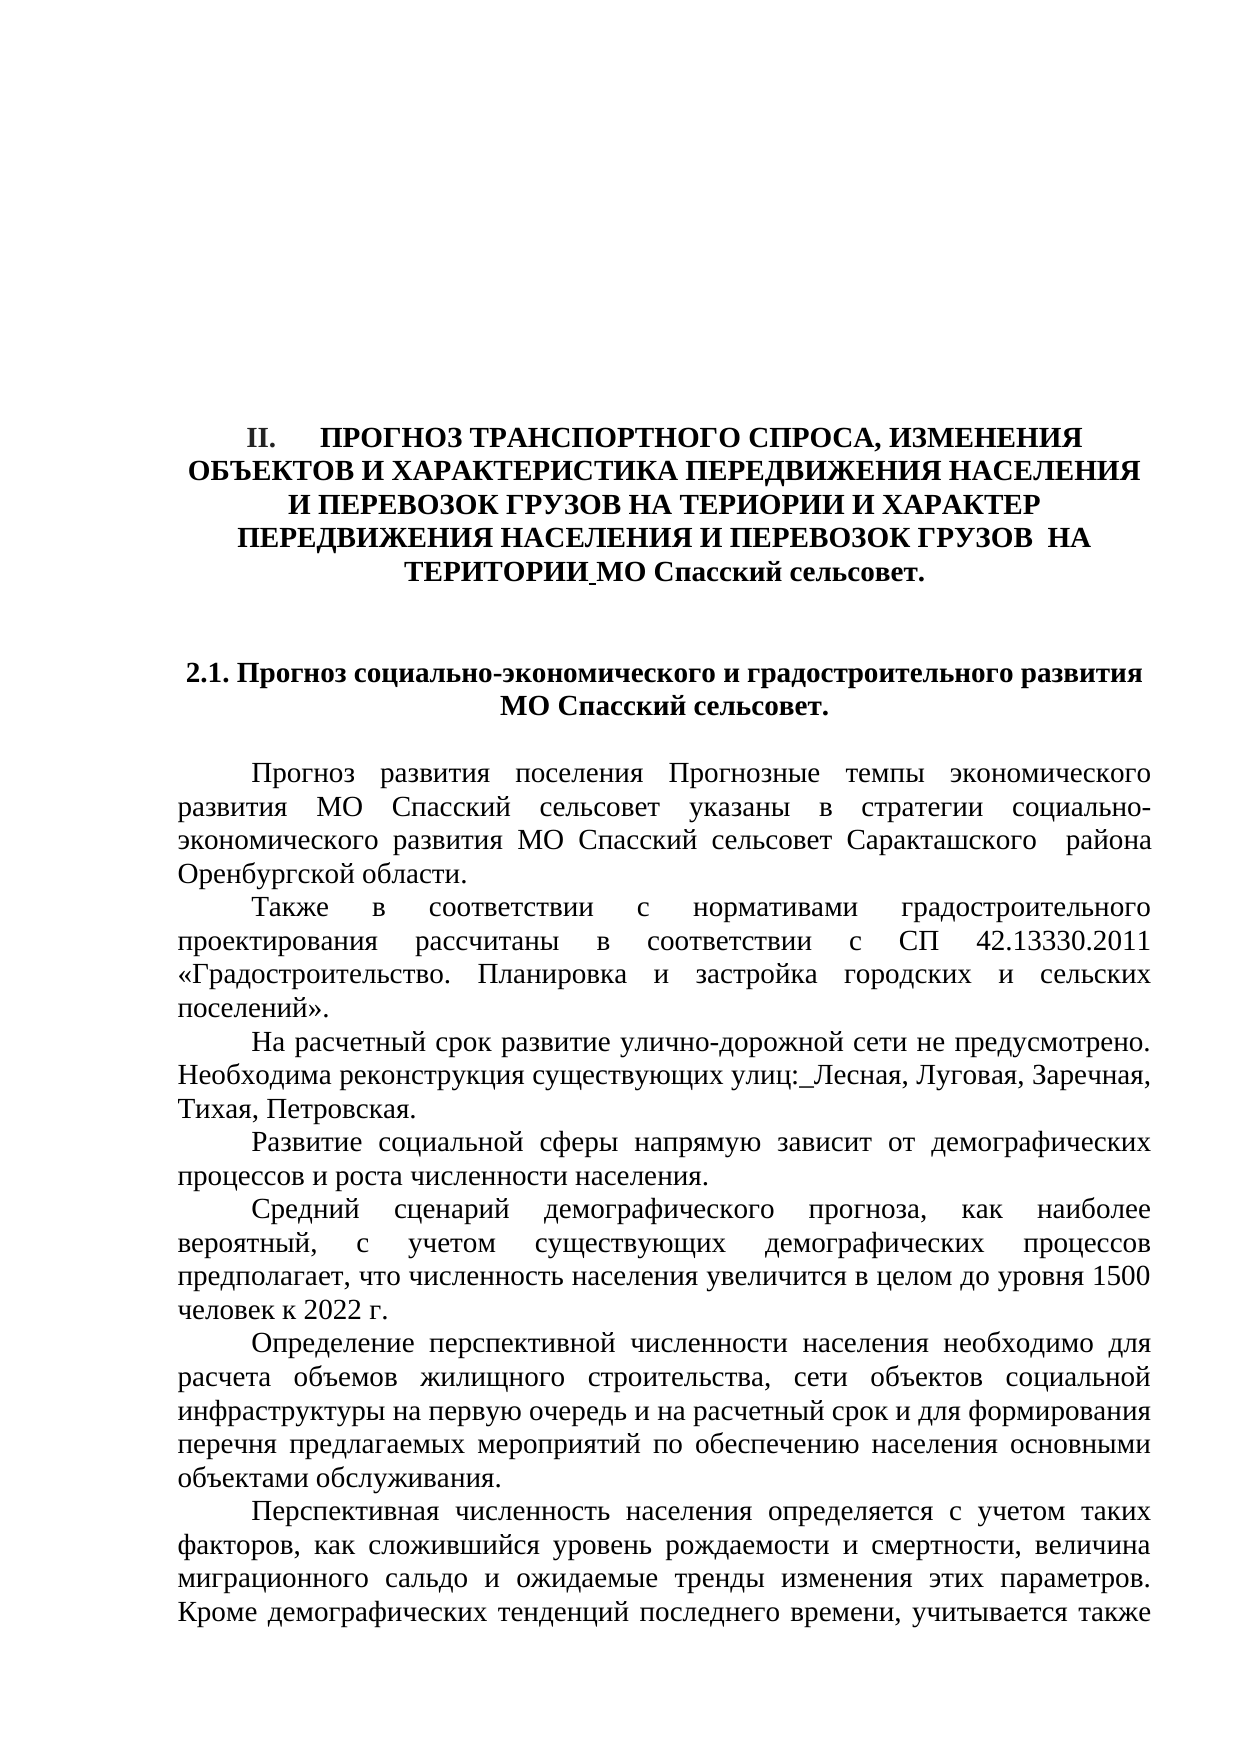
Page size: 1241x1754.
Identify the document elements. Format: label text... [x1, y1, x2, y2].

text Определение перспективной численности населения необходимо для расчета объемов жилищного строительства, сети объектов социальной инфраструктуры на первую очередь и на расчетный срок и для формирования перечня предлагаемых мероприятий по обеспечению населения основными объектами обслуживания. [177, 1326, 1152, 1493]
text Средний сценарий демографического прогноза, как наиболее вероятный, с учетом существующих демографических процессов предполагает, что численность населения увеличится в целом до уровня 1500 человек к 2022 г. [177, 1191, 1152, 1326]
text На расчетный срок развитие улично-дорожной сети не предусмотрено. Необходима реконструкция существующих улиц:_Лесная, Луговая, Заречная, Тихая, Петровская. [177, 1024, 1152, 1124]
text Развитие социальной сферы напрямую зависит от демографических процессов и роста численности населения. [177, 1124, 1152, 1191]
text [177, 1493, 1152, 1627]
text Прогноз развития поселения Прогнозные темпы экономического развития МО Спасский сельсовет указаны в стратегии социально-экономического развития МО Спасский сельсовет Саракташского района Оренбургской области. [177, 755, 1152, 889]
text 2.1. Прогноз социально-экономического и градостроительного развития МО Спасский сельсовет. [177, 655, 1152, 722]
list ПРОГНОЗ ТРАНСПОРТНОГО СПРОСА, ИЗМЕНЕНИЯ ОБЪЕКТОВ И ХАРАКТЕРИСТИКА ПЕРЕДВИЖЕНИЯ НАСЕЛЕНИЯ И ПЕРЕВОЗОК ГРУЗОВ НА ТЕРИОРИИ И ХАРАКТЕР ПЕРЕДВИЖЕНИЯ НАСЕЛЕНИЯ И ПЕРЕВОЗОК ГРУЗОВ НА ТЕРИТОРИИ МО Спасский сельсовет. [177, 420, 1152, 588]
text Также в соответствии с нормативами градостроительного проектирования рассчитаны в соответствии с СП 42.13330.2011 «Градостроительство. Планировка и застройка городских и сельских поселений». [177, 889, 1152, 1024]
